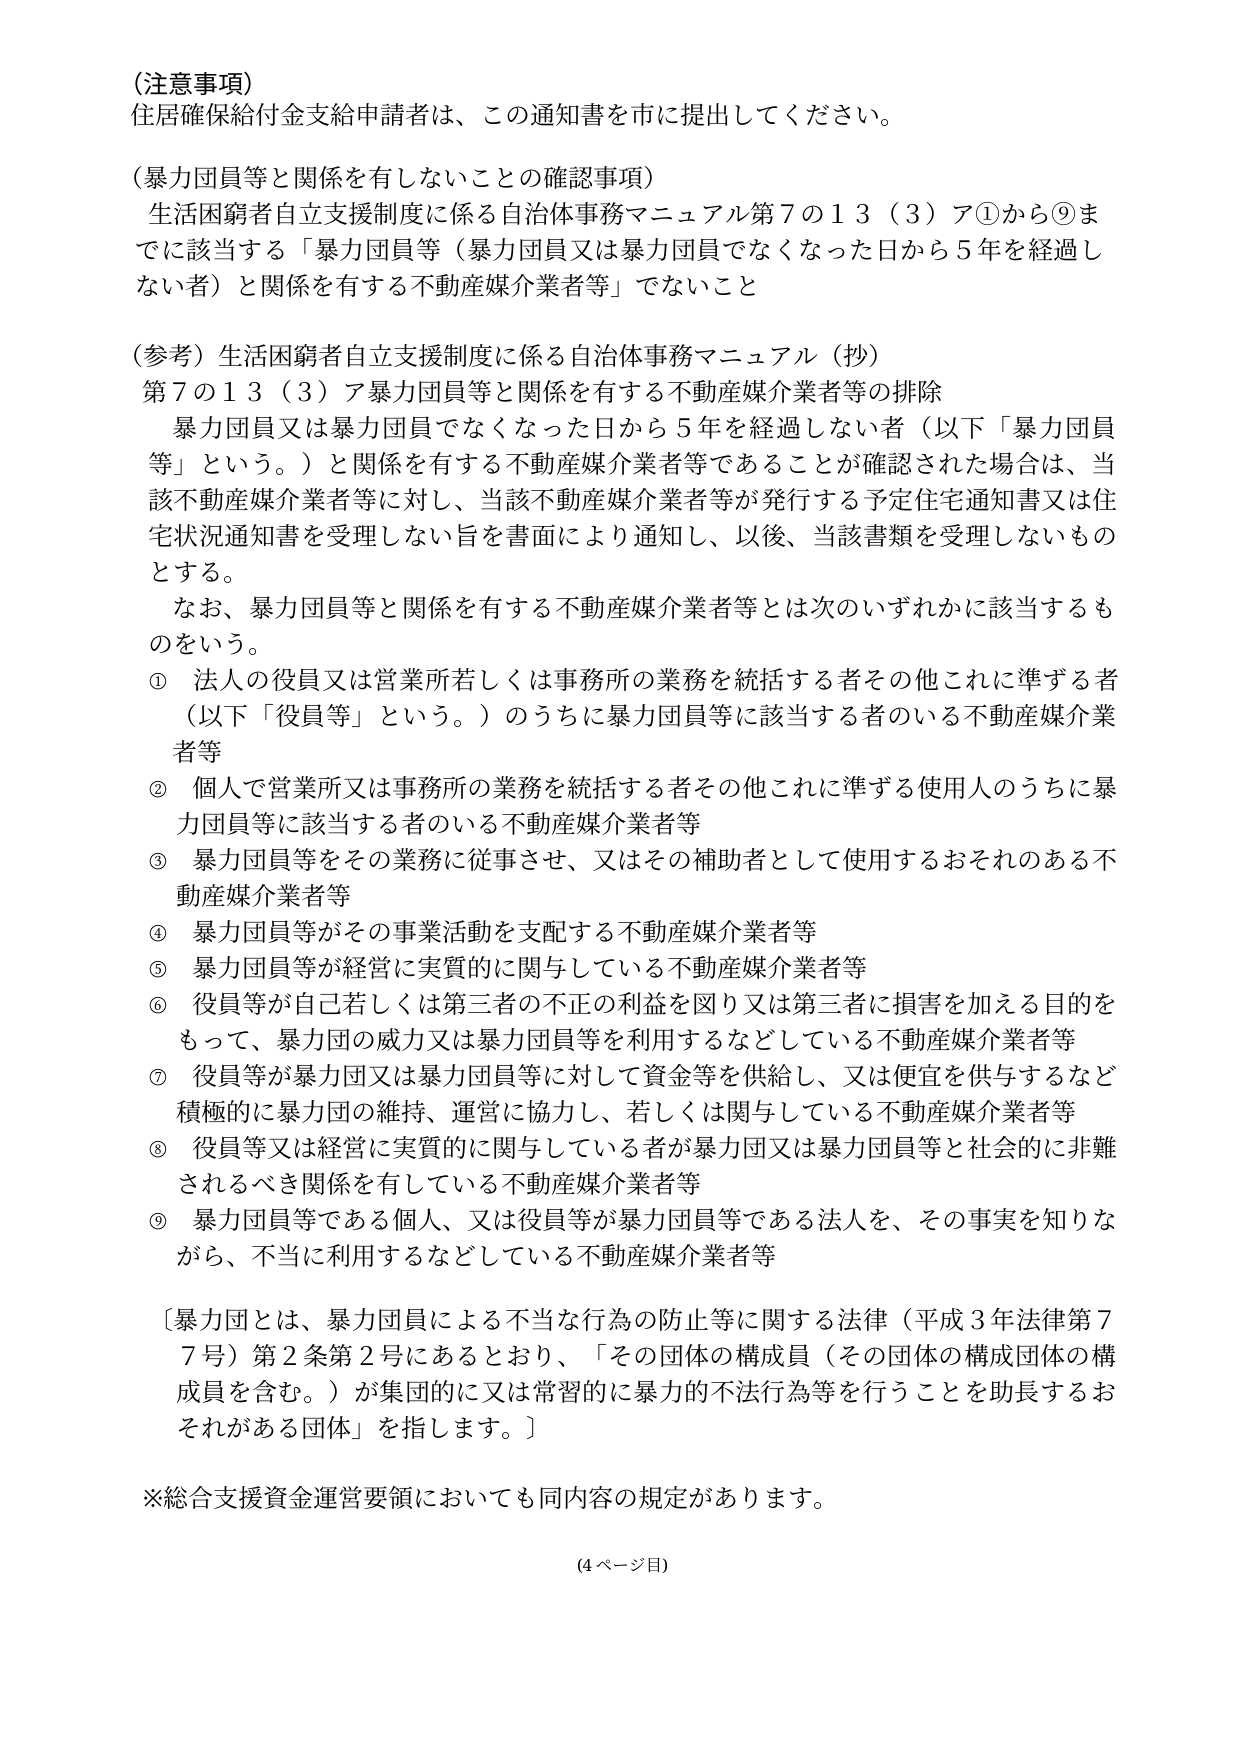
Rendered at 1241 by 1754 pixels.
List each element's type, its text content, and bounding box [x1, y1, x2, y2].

text 暴力団員又は暴力団員でなくなった日から５年を経過しない者（以下「暴力団員等」という。）と関係を有する不動産媒介業者等であることが確認された場合は、当該不動産媒介業者等に対し、当該不動産媒介業者等が発行する予定住宅通知書又は住宅状況通知書を受理しない旨を書面により通知し、以後、当該書類を受理しないものとする。 [148, 409, 1119, 588]
text 〔暴力団とは、暴力団員による不当な行為の防止等に関する法律（平成３年法律第７７号）第２条第２号にあるとおり、「その団体の構成員（その団体の構成団体の構成員を含む。）が集団的に又は常習的に暴力的不法行為等を行うことを助長するおそれがある団体」を指します。〕 [148, 1301, 1119, 1445]
text ⑤ 暴力団員等が経営に実質的に関与している不動産媒介業者等 [148, 948, 1119, 984]
text なお、暴力団員等と関係を有する不動産媒介業者等とは次のいずれかに該当するものをいう。 [148, 588, 1119, 660]
text （参考）生活困窮者自立支援制度に係る自治体事務マニュアル（抄） [118, 337, 1122, 373]
text ※総合支援資金運営要領においても同内容の規定があります。 [118, 1479, 1119, 1515]
text ④ 暴力団員等がその事業活動を支配する不動産媒介業者等 [148, 912, 1119, 948]
text 住居確保給付金支給申請者は、この通知書を市に提出してください。 [118, 100, 1122, 130]
text 第７の１３（３）ア暴力団員等と関係を有する不動産媒介業者等の排除 [118, 373, 1119, 409]
text 生活困窮者自立支援制度に係る自治体事務マニュアル第７の１３（３）ア①から⑨までに該当する「暴力団員等（暴力団員又は暴力団員でなくなった日から５年を経過しない者）と関係を有する不動産媒介業者等」でないこと [136, 195, 1105, 303]
text ⑦ 役員等が暴力団又は暴力団員等に対して資金等を供給し、又は便宜を供与するなど積極的に暴力団の維持、運営に協力し、若しくは関与している不動産媒介業者等 [148, 1056, 1119, 1128]
text ⑥ 役員等が自己若しくは第三者の不正の利益を図り又は第三者に損害を加える目的をもって、暴力団の威力又は暴力団員等を利用するなどしている不動産媒介業者等 [148, 984, 1119, 1056]
text ② 個人で営業所又は事務所の業務を統括する者その他これに準ずる使用人のうちに暴力団員等に該当する者のいる不動産媒介業者等 [148, 768, 1119, 840]
text ⑧ 役員等又は経営に実質的に関与している者が暴力団又は暴力団員等と社会的に非難されるべき関係を有している不動産媒介業者等 [148, 1128, 1119, 1200]
text ③ 暴力団員等をその業務に従事させ、又はその補助者として使用するおそれのある不動産媒介業者等 [148, 840, 1119, 912]
text （暴力団員等と関係を有しないことの確認事項） [118, 159, 1122, 195]
text ⑨ 暴力団員等である個人、又は役員等が暴力団員等である法人を、その事実を知りながら、不当に利用するなどしている不動産媒介業者等 [148, 1200, 1119, 1272]
text ① 法人の役員又は営業所若しくは事務所の業務を統括する者その他これに準ずる者（以下「役員等」という。）のうちに暴力団員等に該当する者のいる不動産媒介業者等 [148, 660, 1119, 768]
text （注意事項） [118, 64, 1122, 100]
text (4ページ目) [118, 1545, 1122, 1578]
